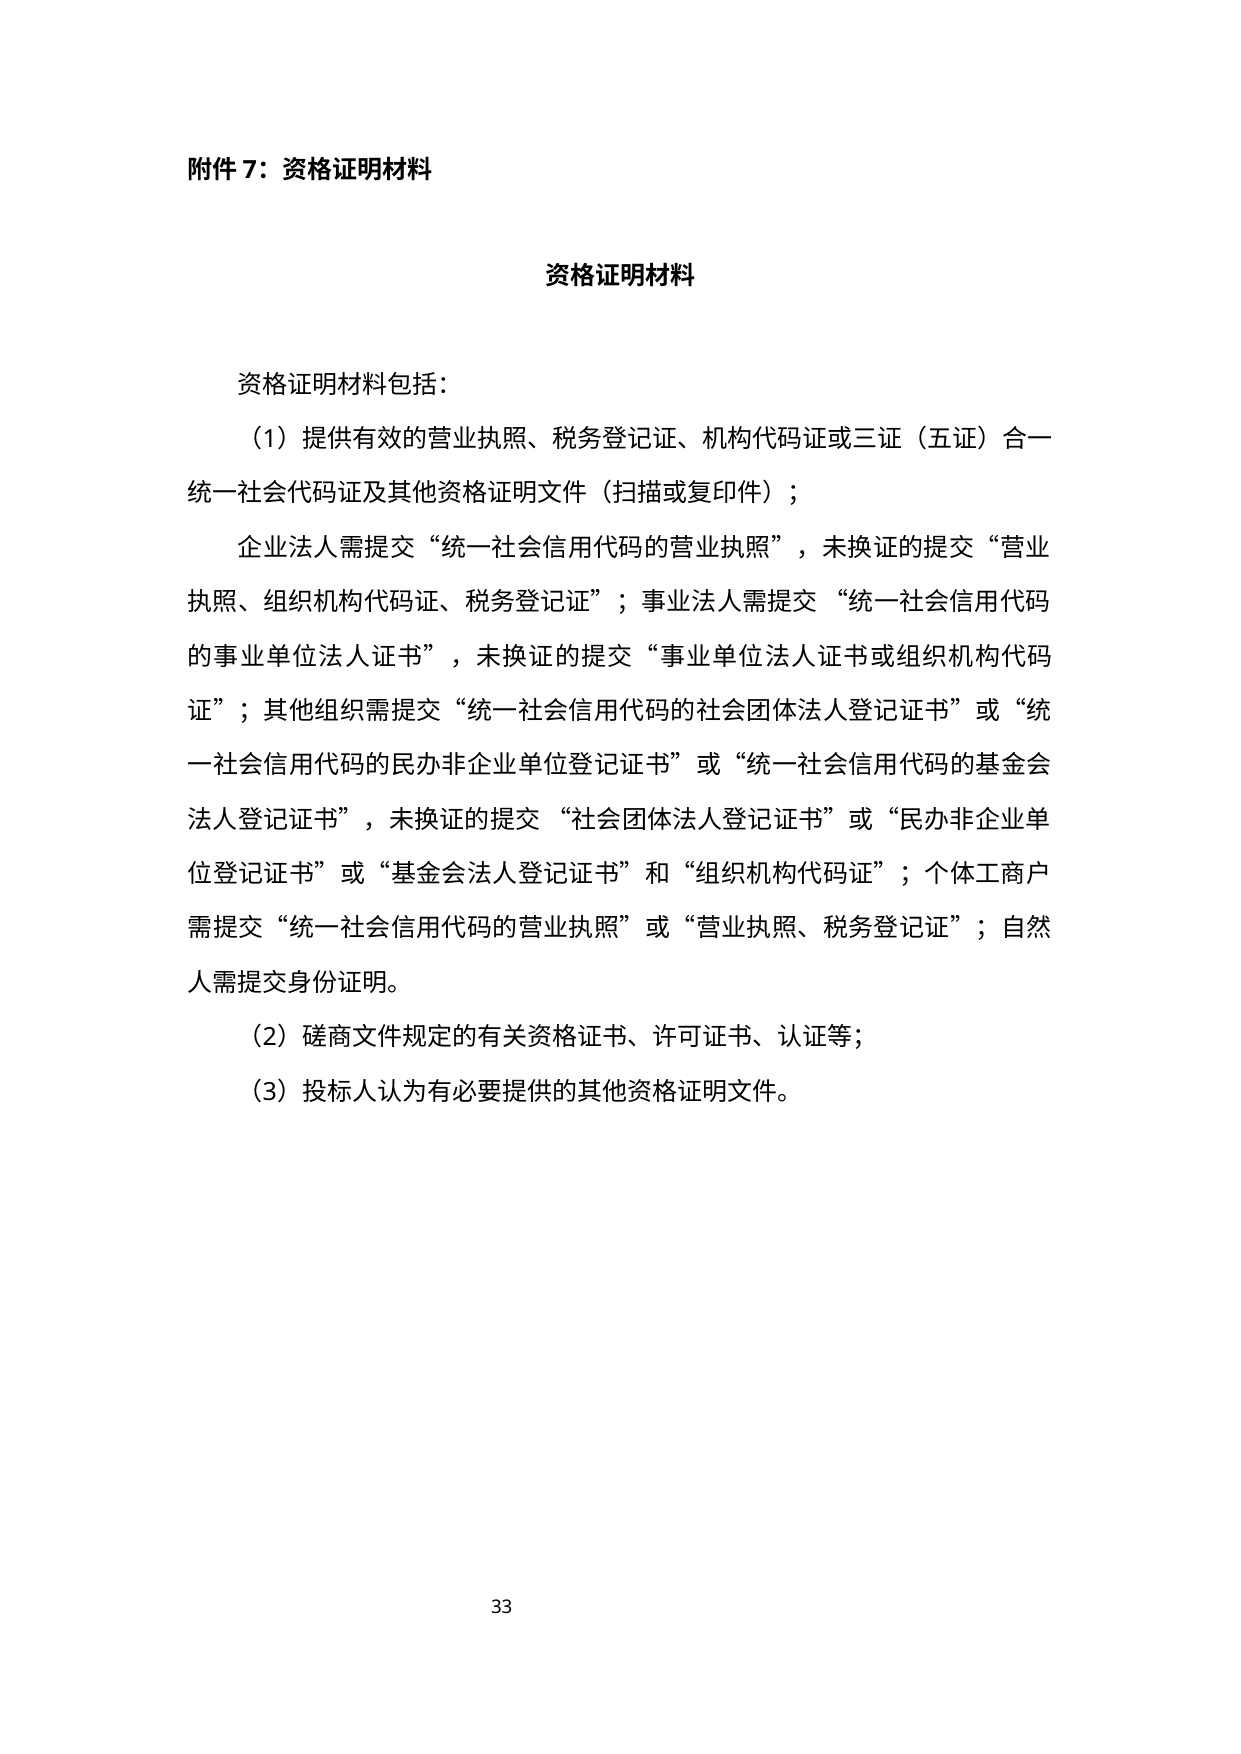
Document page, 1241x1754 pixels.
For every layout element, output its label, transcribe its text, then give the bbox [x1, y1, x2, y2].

list 提供有效的营业执照、税务登记证、机构代码证或三证（五证）合一统一社会代码证及其他资格证明文件（扫描或复印件）； [187, 418, 1053, 509]
text 企业法人需提交“统一社会信用代码的营业执照”，未换证的提交“营业执照、组织机构代码证、税务登记证”；事业法人需提交 “统一社会信用代码的事业单位法人证书”，未换证的提交“事业单位法人证书或组织机构代码证”；其他组织需提交“统一社会信用代码的社会团体法人登记证书”或“统一社会信用代码的民办非企业单位登记证书”或“统一社会信用代码的基金会法人登记证书”，未换证的提交 “社会团体法人登记证书”或“民办非企业单位登记证书”或“基金会法人登记证书”和“组织机构代码证”；个体工商户需提交“统一社会信用代码的营业执照”或“营业执照、税务登记证”；自然人需提交身份证明。 [187, 527, 1053, 998]
text （3）投标人认为有必要提供的其他资格证明文件。 [187, 1071, 1053, 1107]
text 资格证明材料 [187, 255, 1053, 292]
text 附件7：资格证明材料 [187, 150, 1053, 186]
text 资格证明材料包括： [187, 364, 1053, 400]
text （2）磋商文件规定的有关资格证书、许可证书、认证等； [187, 1017, 1053, 1053]
